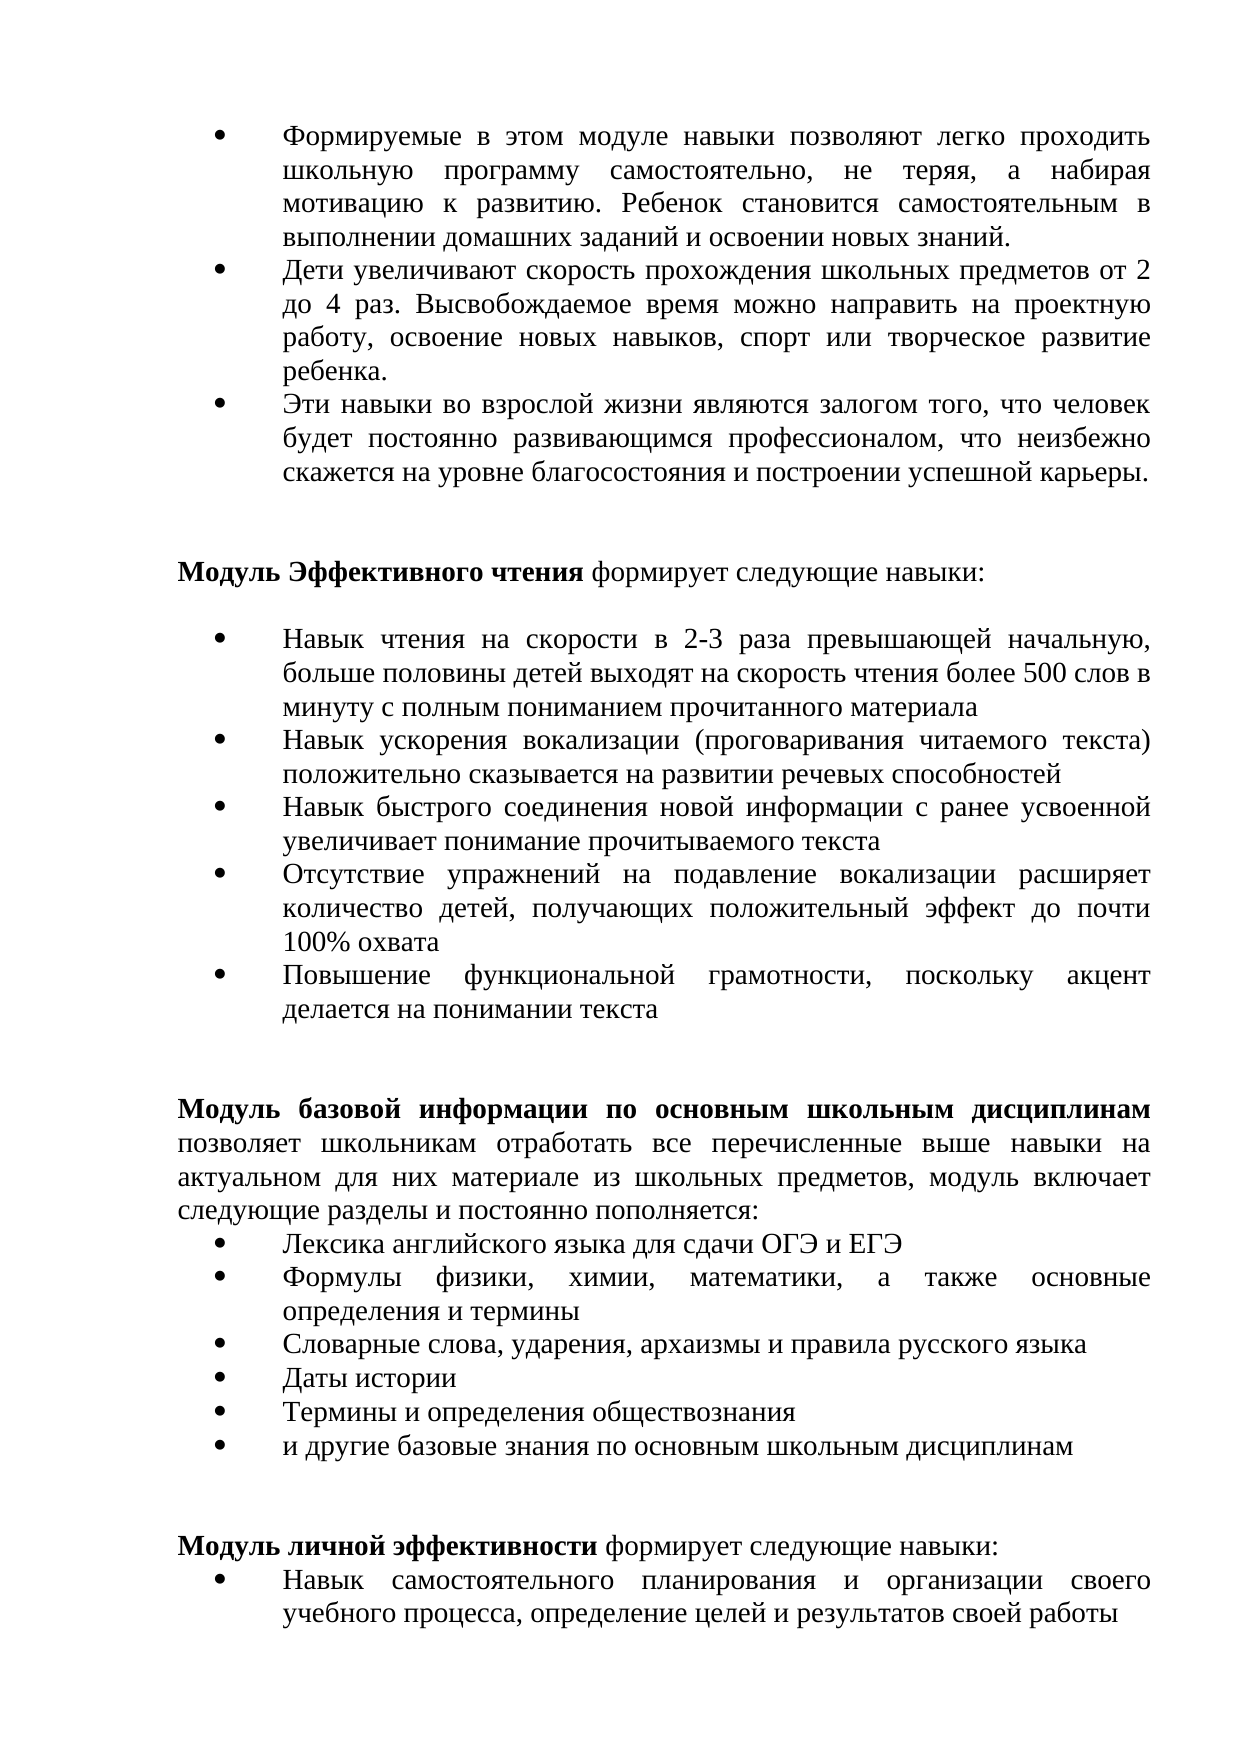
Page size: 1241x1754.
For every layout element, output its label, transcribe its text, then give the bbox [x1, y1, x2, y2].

list Лексика английского языка для сдачи ОГЭ и ЕГЭ [215, 1226, 1152, 1259]
list Словарные слова, ударения, архаизмы и правила русского языка [215, 1327, 1152, 1360]
list Навык чтения на скорости в 2-3 раза превышающей начальную, больше половины детей выходят на скорость чтения более 500 слов в минуту с полным пониманием прочитанного материала [215, 622, 1152, 722]
text Модуль базовой информации по основным школьным дисциплинам позволяет школьникам отработать все перечисленные выше навыки на актуальном для них материале из школьных предметов, модуль включает следующие разделы и постоянно пополняется: [177, 1092, 1152, 1226]
list Повышение функциональной грамотности, поскольку акцент делается на понимании текста [215, 957, 1152, 1024]
list Навык быстрого соединения новой информации с ранее усвоенной увеличивает понимание прочитываемого текста [215, 789, 1152, 857]
list и другие базовые знания по основным школьным дисциплинам [215, 1428, 1152, 1461]
list Навык ускорения вокализации (проговаривания читаемого текста) положительно сказывается на развитии речевых способностей [215, 722, 1152, 789]
text Модуль Эффективного чтения формирует следующие навыки: [177, 554, 1152, 588]
list Навык самостоятельного планирования и организации своего учебного процесса, определение целей и результатов своей работы [215, 1562, 1152, 1629]
list Формируемые в этом модуле навыки позволяют легко проходить школьную программу самостоятельно, не теряя, а набирая мотивацию к развитию. Ребенок становится самостоятельным в выполнении домашних заданий и освоении новых знаний. [215, 118, 1152, 252]
list Даты истории [215, 1360, 1152, 1394]
list Формулы физики, химии, математики, а также основные определения и термины [215, 1259, 1152, 1327]
text Модуль личной эффективности формирует следующие навыки: [177, 1528, 1152, 1562]
list Дети увеличивают скорость прохождения школьных предметов от 2 до 4 раз. Высвобождаемое время можно направить на проектную работу, освоение новых навыков, спорт или творческое развитие ребенка. [215, 252, 1152, 387]
list Эти навыки во взрослой жизни являются залогом того, что человек будет постоянно развивающимся профессионалом, что неизбежно скажется на уровне благосостояния и построении успешной карьеры. [215, 387, 1152, 487]
list Отсутствие упражнений на подавление вокализации расширяет количество детей, получающих положительный эффект до почти 100% охвата [215, 857, 1152, 957]
list Термины и определения обществознания [215, 1394, 1152, 1428]
